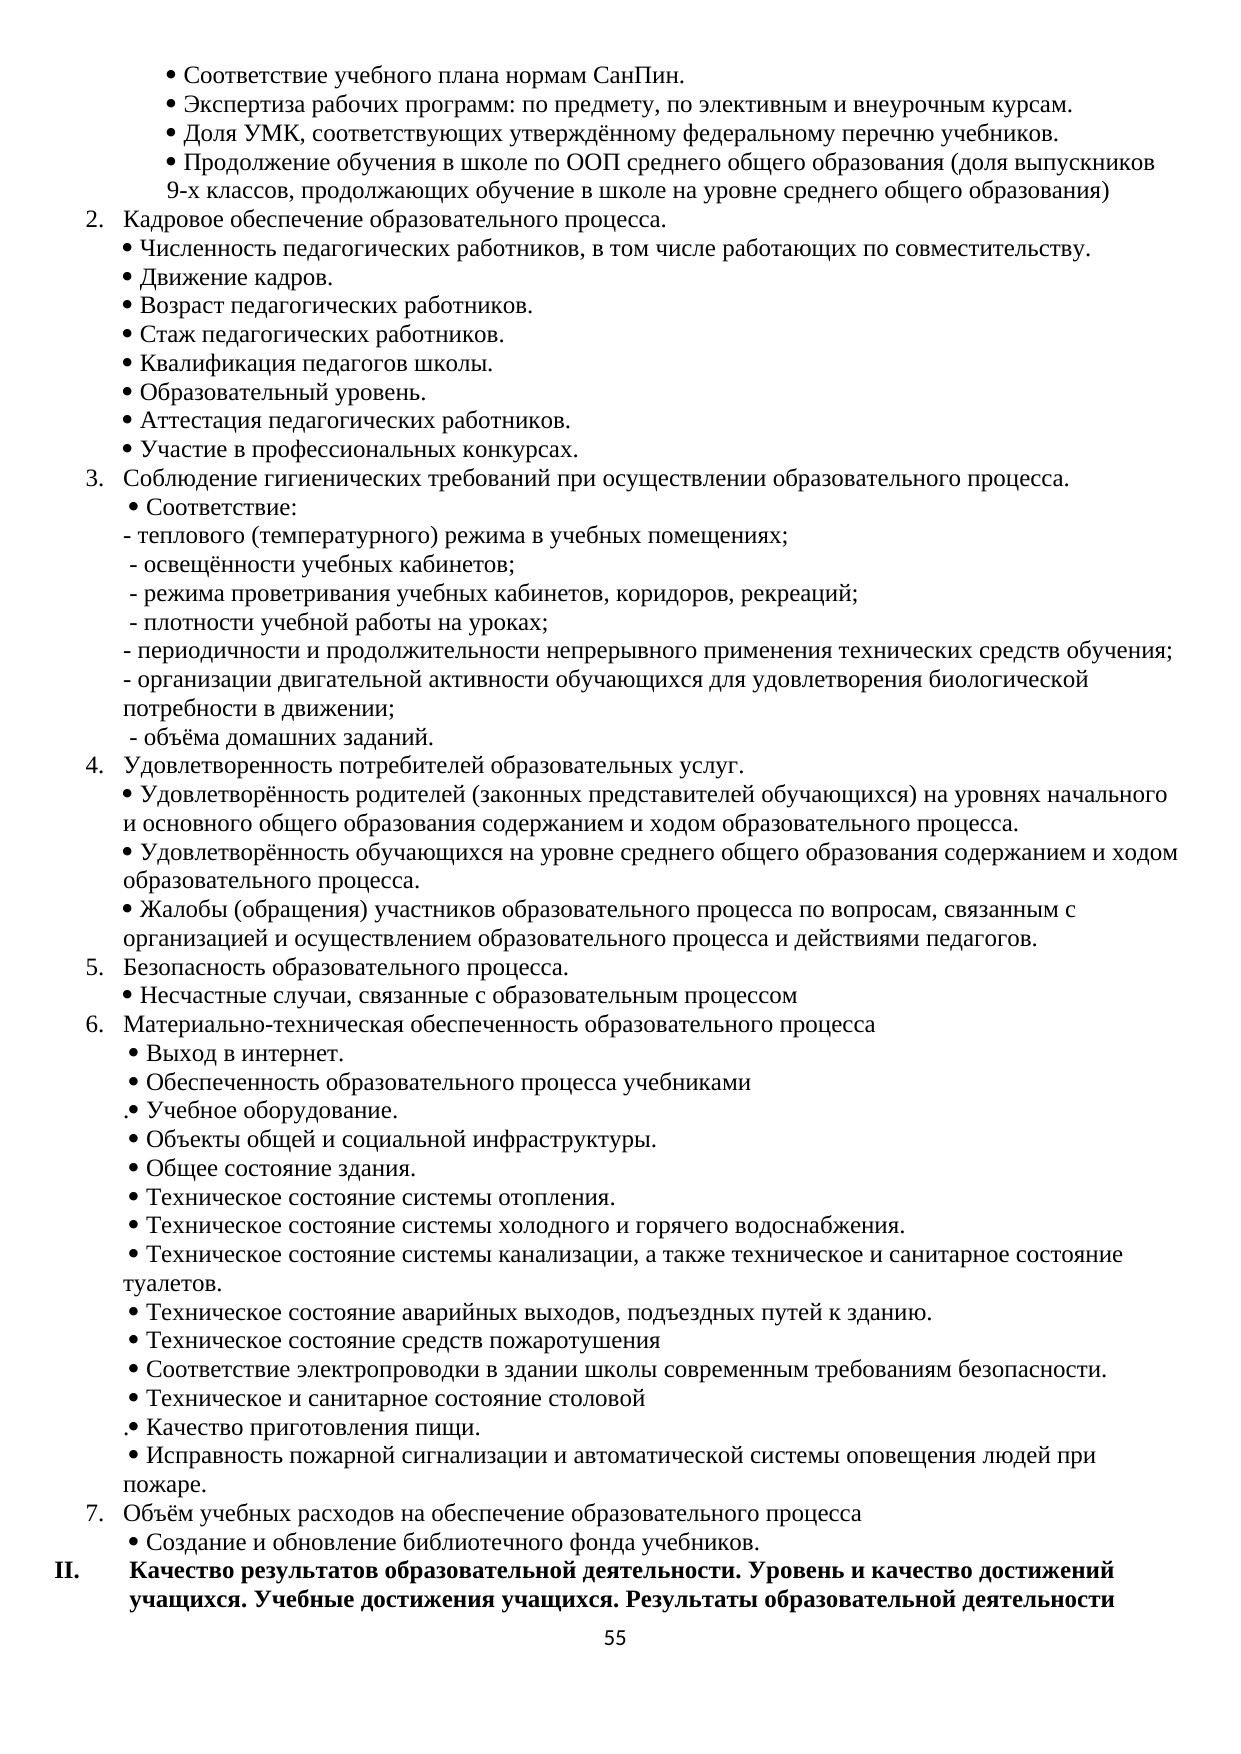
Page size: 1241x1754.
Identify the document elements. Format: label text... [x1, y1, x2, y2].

list Выход в интернет. [123, 1038, 1182, 1067]
list Образовательный уровень. [123, 377, 1182, 405]
list Соблюдение гигиенических требований при осуществлении образовательного процесса. [85, 463, 1182, 492]
list Квалификация педагогов школы. [123, 348, 1182, 377]
list . Учебное оборудование. [123, 1095, 1182, 1124]
list Создание и обновление библиотечного фонда учебников. [123, 1527, 1182, 1555]
list Аттестация педагогических работников. [123, 405, 1182, 434]
list Стаж педагогических работников. [123, 319, 1182, 348]
list Качество результатов образовательной деятельности. Уровень и качество достижений учащихся. Учебные достижения учащихся. Результаты образовательной деятельности [54, 1555, 1182, 1613]
list Обеспеченность образовательного процесса учебниками [123, 1067, 1182, 1095]
list Возраст педагогических работников. [123, 290, 1182, 319]
list Численность педагогических работников, в том числе работающих по совместительству. [123, 233, 1182, 262]
list - режима проветривания учебных кабинетов, коридоров, рекреаций; [123, 578, 1182, 607]
list Доля УМК, соответствующих утверждённому федеральному перечню учебников. [167, 118, 1182, 147]
list Техническое состояние аварийных выходов, подъездных путей к зданию. [123, 1297, 1182, 1325]
list Материально-техническая обеспеченность образовательного процесса [85, 1009, 1182, 1038]
list Несчастные случаи, связанные с образовательным процессом [123, 980, 1182, 1009]
list Удовлетворённость обучающихся на уровне среднего общего образования содержанием и ходом образовательного процесса. [123, 837, 1182, 894]
list Техническое состояние системы отопления. [123, 1182, 1182, 1210]
list Объём учебных расходов на обеспечение образовательного процесса [85, 1498, 1182, 1527]
list Жалобы (обращения) участников образовательного процесса по вопросам, связанным с организацией и осуществлением образовательного процесса и действиями педагогов. [123, 894, 1182, 952]
list Удовлетворенность потребителей образовательных услуг. [85, 750, 1182, 779]
list - периодичности и продолжительности непрерывного применения технических средств обучения; - организации двигательной активности обучающихся для удовлетворения биологической потребности в движении; [123, 635, 1182, 722]
list Экспертиза рабочих программ: по предмету, по элективным и внеурочным курсам. [167, 89, 1182, 118]
list - плотности учебной работы на уроках; [123, 607, 1182, 635]
list Техническое состояние системы холодного и горячего водоснабжения. [123, 1210, 1182, 1239]
list Продолжение обучения в школе по ООП среднего общего образования (доля выпускников 9-х классов, продолжающих обучение в школе на уровне среднего общего образования) [167, 147, 1182, 204]
list Соответствие электропроводки в здании школы современным требованиям безопасности. [123, 1354, 1182, 1383]
list . Качество приготовления пищи. [123, 1412, 1182, 1440]
list Движение кадров. [123, 262, 1182, 290]
list Техническое состояние системы канализации, а также техническое и санитарное состояние туалетов. [123, 1239, 1182, 1297]
list - объёма домашних заданий. [123, 722, 1182, 750]
list - освещённости учебных кабинетов; [123, 549, 1182, 578]
list Объекты общей и социальной инфраструктуры. [123, 1124, 1182, 1153]
list Соответствие: [123, 492, 1182, 520]
list Участие в профессиональных конкурсах. [123, 434, 1182, 463]
list Исправность пожарной сигнализации и автоматической системы оповещения людей при пожаре. [123, 1440, 1182, 1498]
list Безопасность образовательного процесса. [85, 952, 1182, 980]
list Техническое состояние средств пожаротушения [123, 1325, 1182, 1354]
list Кадровое обеспечение образовательного процесса. [85, 204, 1182, 233]
list Соответствие учебного плана нормам СанПин. [167, 60, 1182, 89]
list Удовлетворённость родителей (законных представителей обучающихся) на уровнях начального и основного общего образования содержанием и ходом образовательного процесса. [123, 779, 1182, 837]
list Техническое и санитарное состояние столовой [123, 1383, 1182, 1412]
list - теплового (температурного) режима в учебных помещениях; [123, 520, 1182, 549]
list Общее состояние здания. [123, 1153, 1182, 1182]
